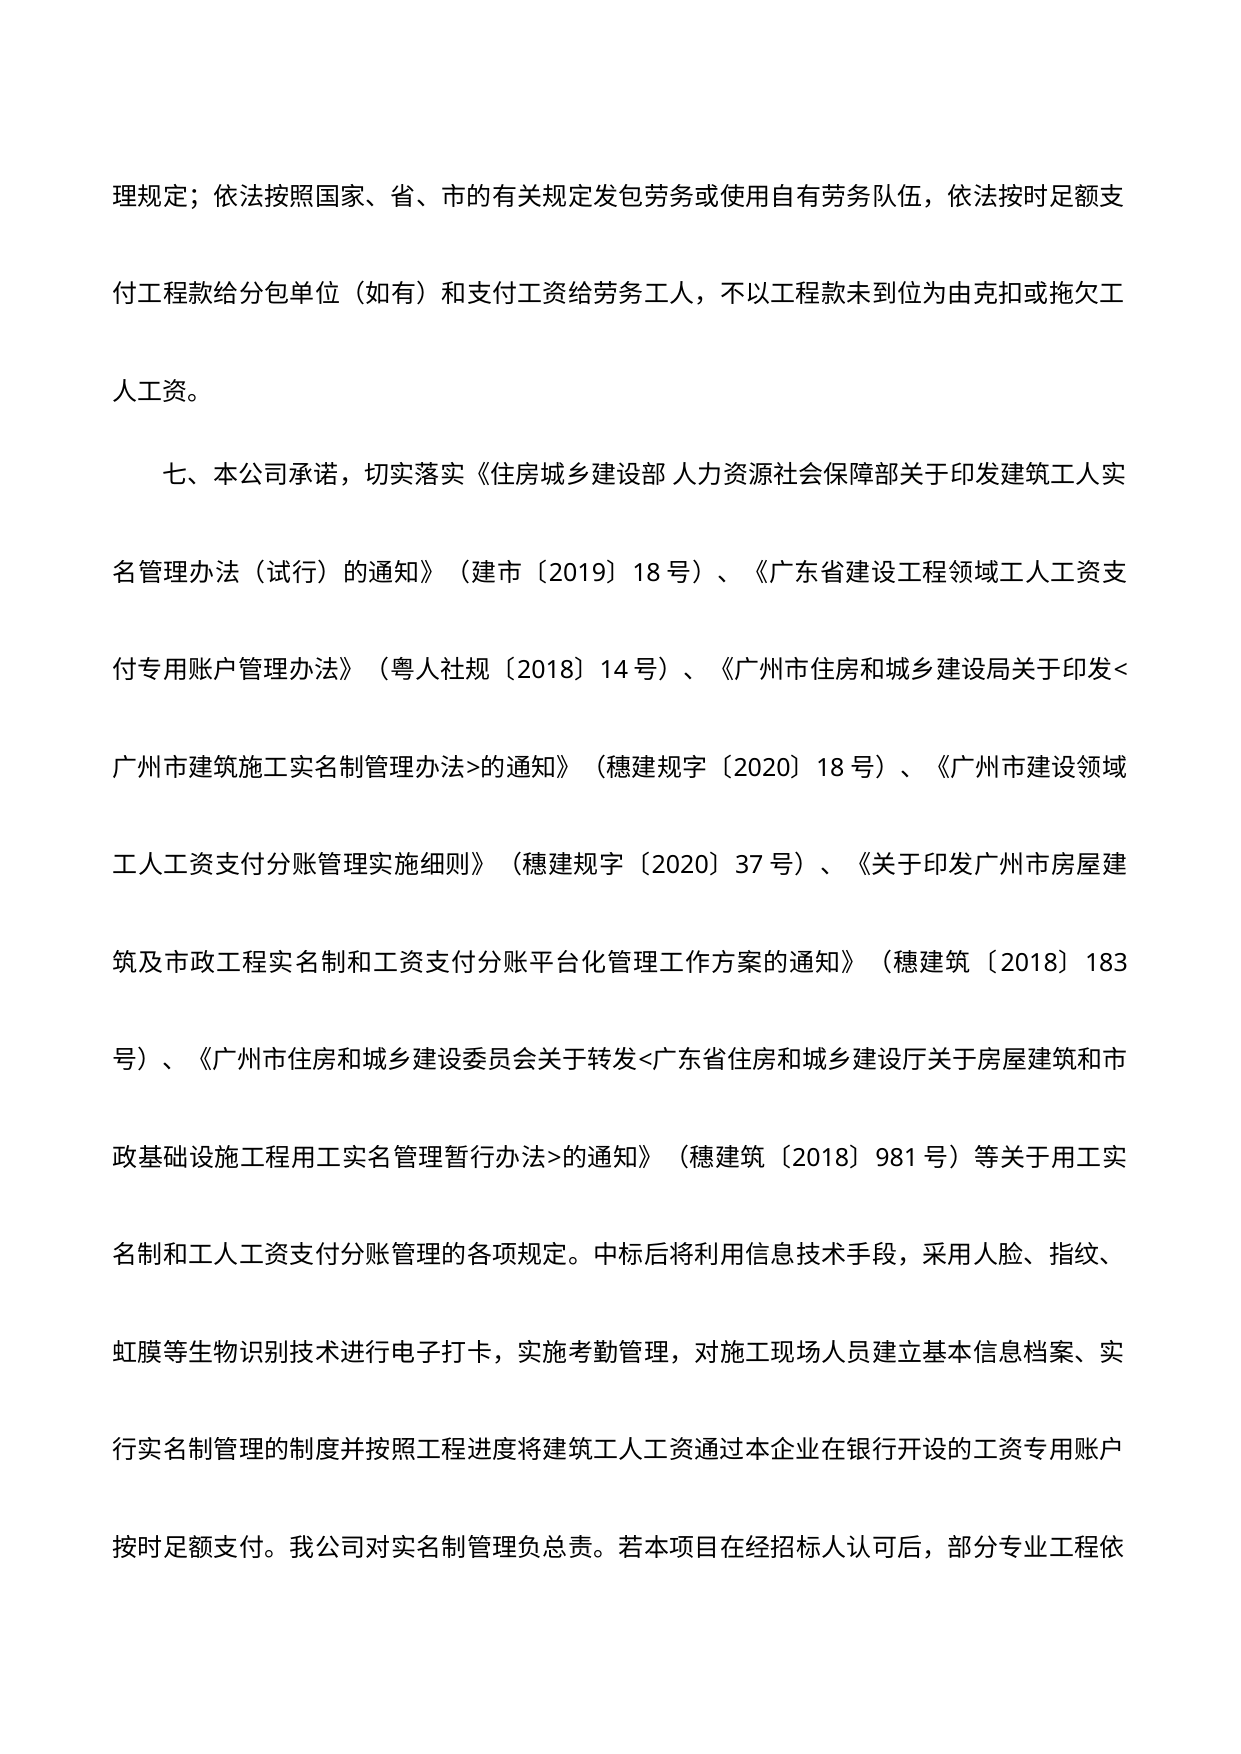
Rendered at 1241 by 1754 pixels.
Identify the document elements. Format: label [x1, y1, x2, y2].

text [112, 440, 1128, 1578]
text [112, 162, 1128, 422]
